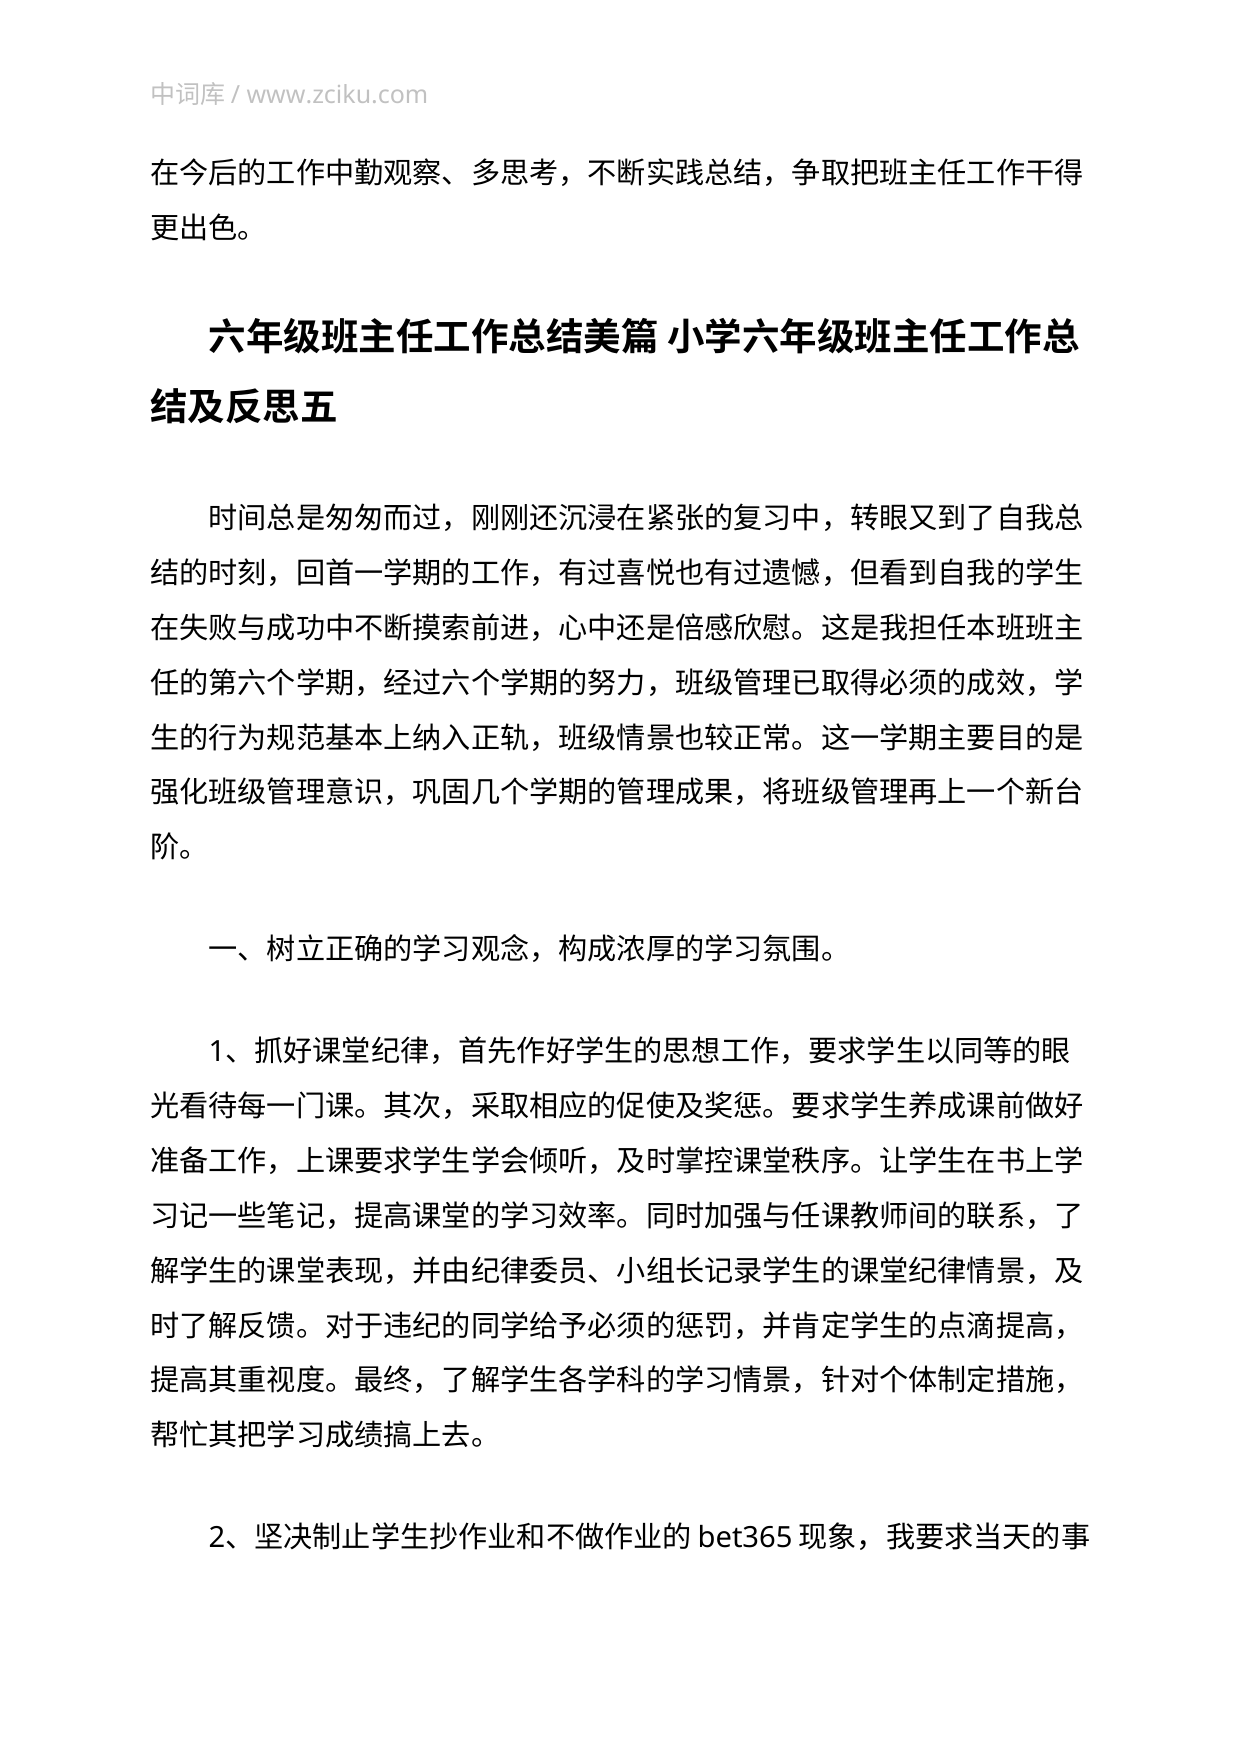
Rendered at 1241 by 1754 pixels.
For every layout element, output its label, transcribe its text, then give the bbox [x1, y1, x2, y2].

text 时间总是匆匆而过，刚刚还沉浸在紧张的复习中，转眼又到了自我总结的时刻，回首一学期的工作，有过喜悦也有过遗憾，但看到自我的学生在失败与成功中不断摸索前进，心中还是倍感欣慰。这是我担任本班班主任的第六个学期，经过六个学期的努力，班级管理已取得必须的成效，学生的行为规范基本上纳入正轨，班级情景也较正常。这一学期主要目的是强化班级管理意识，巩固几个学期的管理成果，将班级管理再上一个新台阶。 [150, 494, 1090, 866]
text 六年级班主任工作总结美篇 小学六年级班主任工作总结及反思五 [150, 307, 1090, 431]
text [150, 1514, 1090, 1556]
text 一、树立正确的学习观念，构成浓厚的学习氛围。 [150, 926, 1090, 968]
text 1、抓好课堂纪律，首先作好学生的思想工作，要求学生以同等的眼光看待每一门课。其次，采取相应的促使及奖惩。要求学生养成课前做好准备工作，上课要求学生学会倾听，及时掌控课堂秩序。让学生在书上学习记一些笔记，提高课堂的学习效率。同时加强与任课教师间的联系，了解学生的课堂表现，并由纪律委员、小组长记录学生的课堂纪律情景，及时了解反馈。对于违纪的同学给予必须的惩罚，并肯定学生的点滴提高，提高其重视度。最终，了解学生各学科的学习情景，针对个体制定措施，帮忙其把学习成绩搞上去。 [150, 1027, 1090, 1454]
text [150, 150, 1090, 247]
